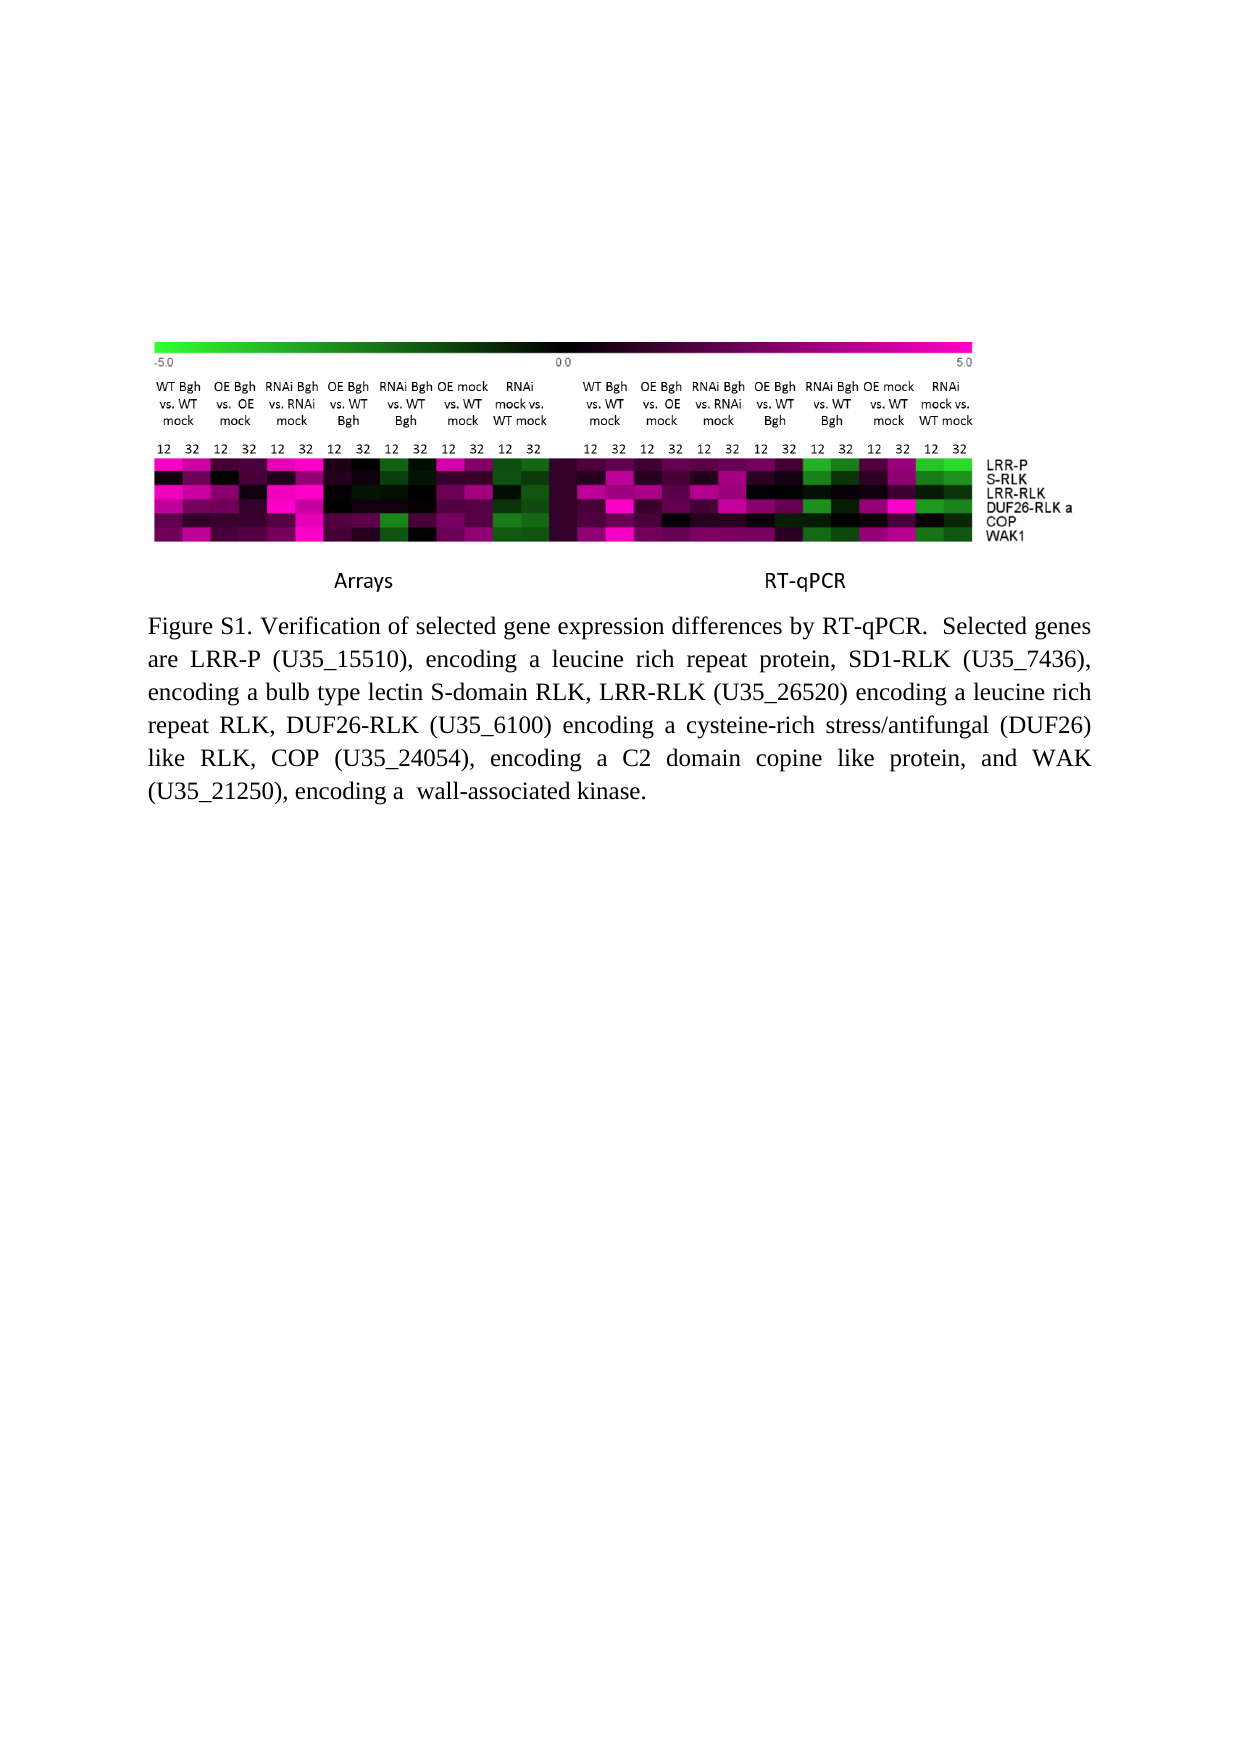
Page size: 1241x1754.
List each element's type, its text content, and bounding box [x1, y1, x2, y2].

text Figure S1. Verification of selected gene expression differences by RT-qPCR. Selected genes are LRR-P (U35_15510), encoding a leucine rich repeat protein, SD1-RLK (U35_7436), encoding a bulb type lectin S-domain RLK, LRR-RLK (U35_26520) encoding a leucine rich repeat RLK, DUF26-RLK (U35_6100) encoding a cysteine-rich stress/antifungal (DUF26) like RLK, COP (U35_24054), encoding a C2 domain copine like protein, and WAK (U35_21250), encoding a wall-associated kinase. [148, 611, 1093, 805]
picture [147, 342, 1076, 608]
